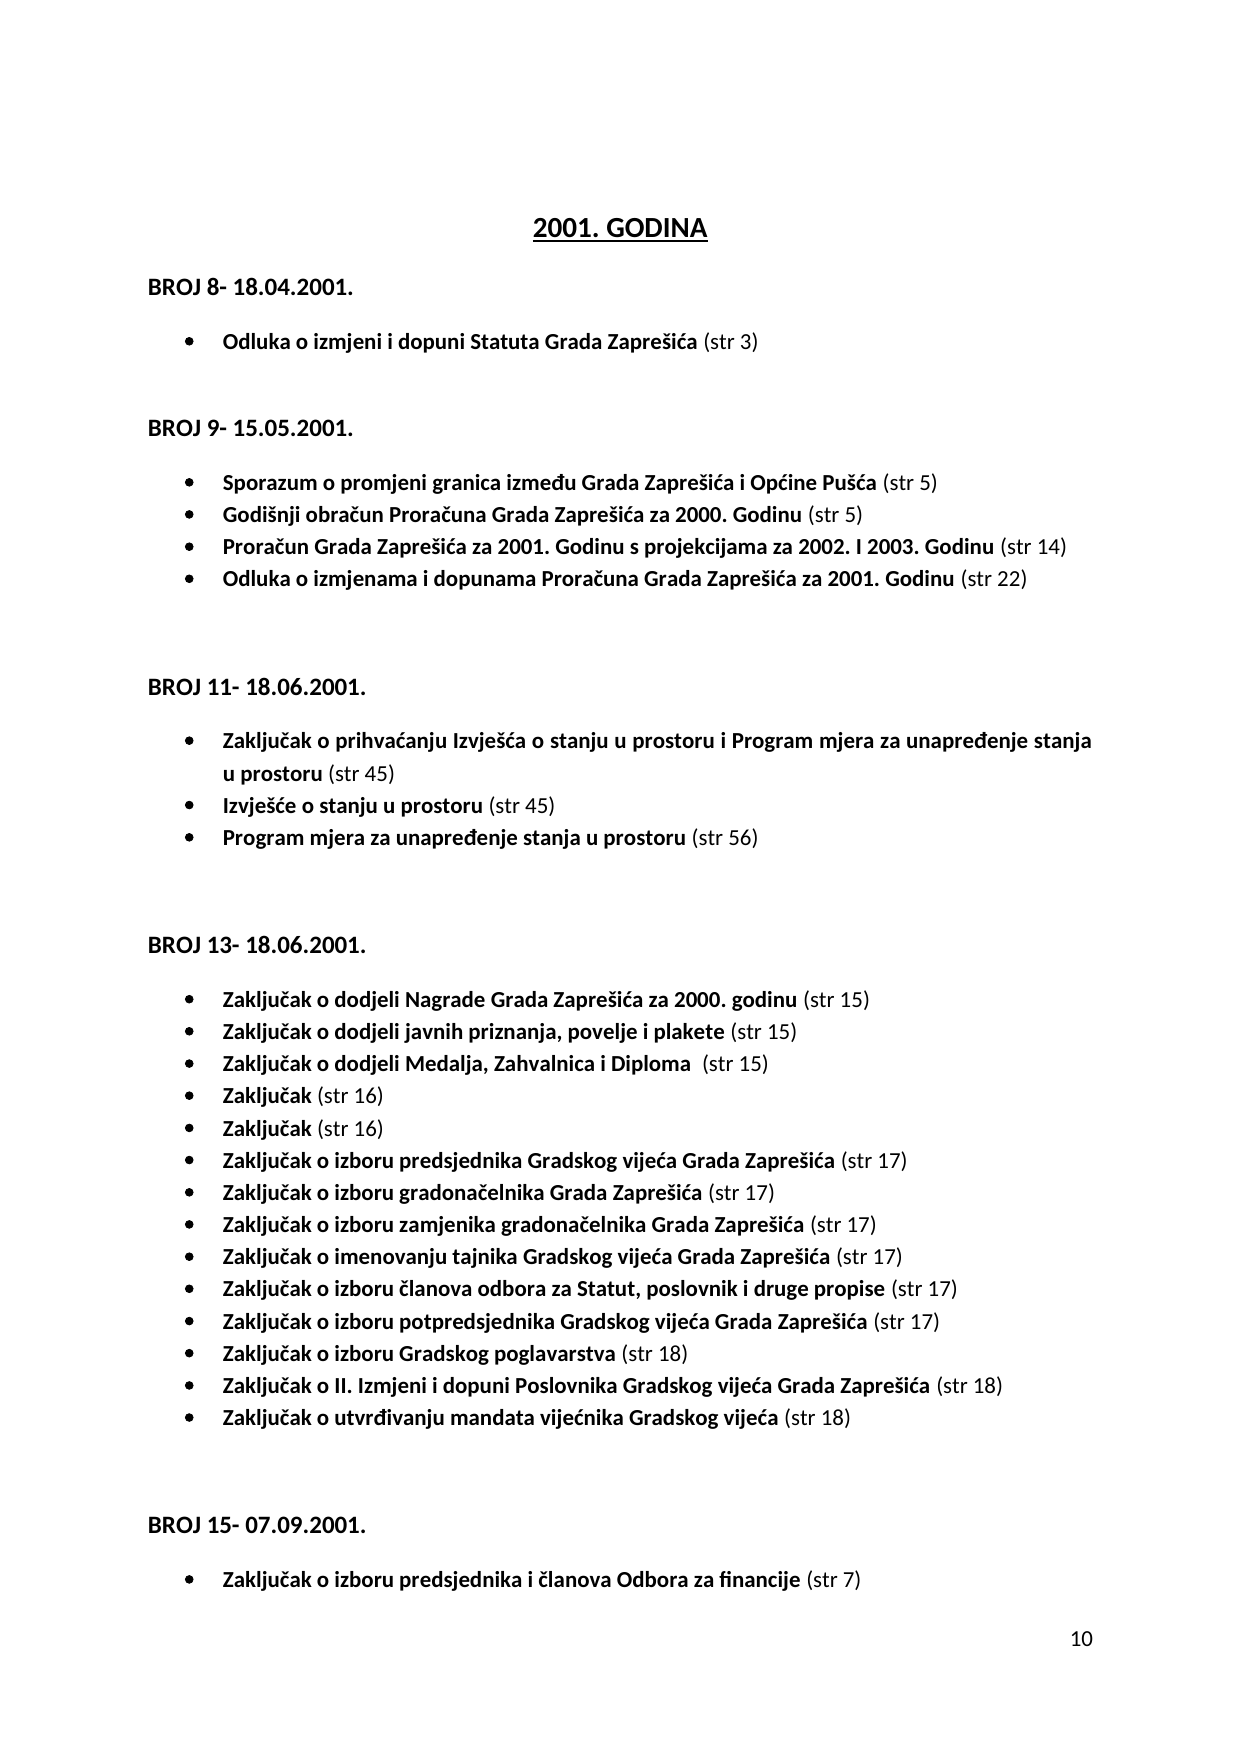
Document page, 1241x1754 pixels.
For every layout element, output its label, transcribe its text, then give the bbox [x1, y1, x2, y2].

list Zaključak o dodjeli Medalja, Zahvalnica i Diploma (str 15) [185, 1049, 1093, 1077]
list Zaključak o izboru zamjenika gradonačelnika Grada Zaprešića (str 17) [185, 1210, 1093, 1238]
list Zaključak (str 16) [185, 1081, 1093, 1109]
list Godišnji obračun Proračuna Grada Zaprešića za 2000. Godinu (str 5) [185, 500, 1093, 528]
list Zaključak o izboru predsjednika i članova Odbora za financije (str 7) [185, 1565, 1093, 1593]
list Zaključak o prihvaćanju Izvješća o stanju u prostoru i Program mjera za unapređenje stanja u prostoru (str 45) [185, 726, 1093, 787]
list Zaključak o izboru gradonačelnika Grada Zaprešića (str 17) [185, 1178, 1093, 1206]
text BROJ 8- 18.04.2001. [148, 271, 1093, 302]
list Zaključak o izboru potpredsjednika Gradskog vijeća Grada Zaprešića (str 17) [185, 1307, 1093, 1335]
text BROJ 15- 07.09.2001. [148, 1509, 1093, 1540]
list Zaključak o utvrđivanju mandata vijećnika Gradskog vijeća (str 18) [185, 1403, 1093, 1431]
text BROJ 9- 15.05.2001. [148, 412, 1093, 443]
list Zaključak o izboru članova odbora za Statut, poslovnik i druge propise (str 17) [185, 1274, 1093, 1303]
list Sporazum o promjeni granica između Grada Zaprešića i Općine Pušća (str 5) [185, 468, 1093, 496]
list Zaključak (str 16) [185, 1114, 1093, 1142]
text BROJ 11- 18.06.2001. [148, 671, 1093, 701]
list Odluka o izmjenama i dopunama Proračuna Grada Zaprešića za 2001. Godinu (str 22) [185, 564, 1093, 593]
list Zaključak o II. Izmjeni i dopuni Poslovnika Gradskog vijeća Grada Zaprešića (str 18) [185, 1371, 1093, 1399]
list Odluka o izmjeni i dopuni Statuta Grada Zaprešića (str 3) [185, 327, 1093, 355]
list Zaključak o izboru predsjednika Gradskog vijeća Grada Zaprešića (str 17) [185, 1146, 1093, 1174]
list Program mjera za unapređenje stanja u prostoru (str 56) [185, 823, 1093, 851]
list Proračun Grada Zaprešića za 2001. Godinu s projekcijama za 2002. I 2003. Godinu (str 14) [185, 532, 1093, 560]
text 2001. GODINA [148, 209, 1093, 245]
list Izvješće o stanju u prostoru (str 45) [185, 791, 1093, 819]
list Zaključak o izboru Gradskog poglavarstva (str 18) [185, 1339, 1093, 1367]
list Zaključak o dodjeli javnih priznanja, povelje i plakete (str 15) [185, 1017, 1093, 1045]
text BROJ 13- 18.06.2001. [148, 929, 1093, 959]
list Zaključak o imenovanju tajnika Gradskog vijeća Grada Zaprešića (str 17) [185, 1242, 1093, 1270]
list Zaključak o dodjeli Nagrade Grada Zaprešića za 2000. godinu (str 15) [185, 985, 1093, 1013]
